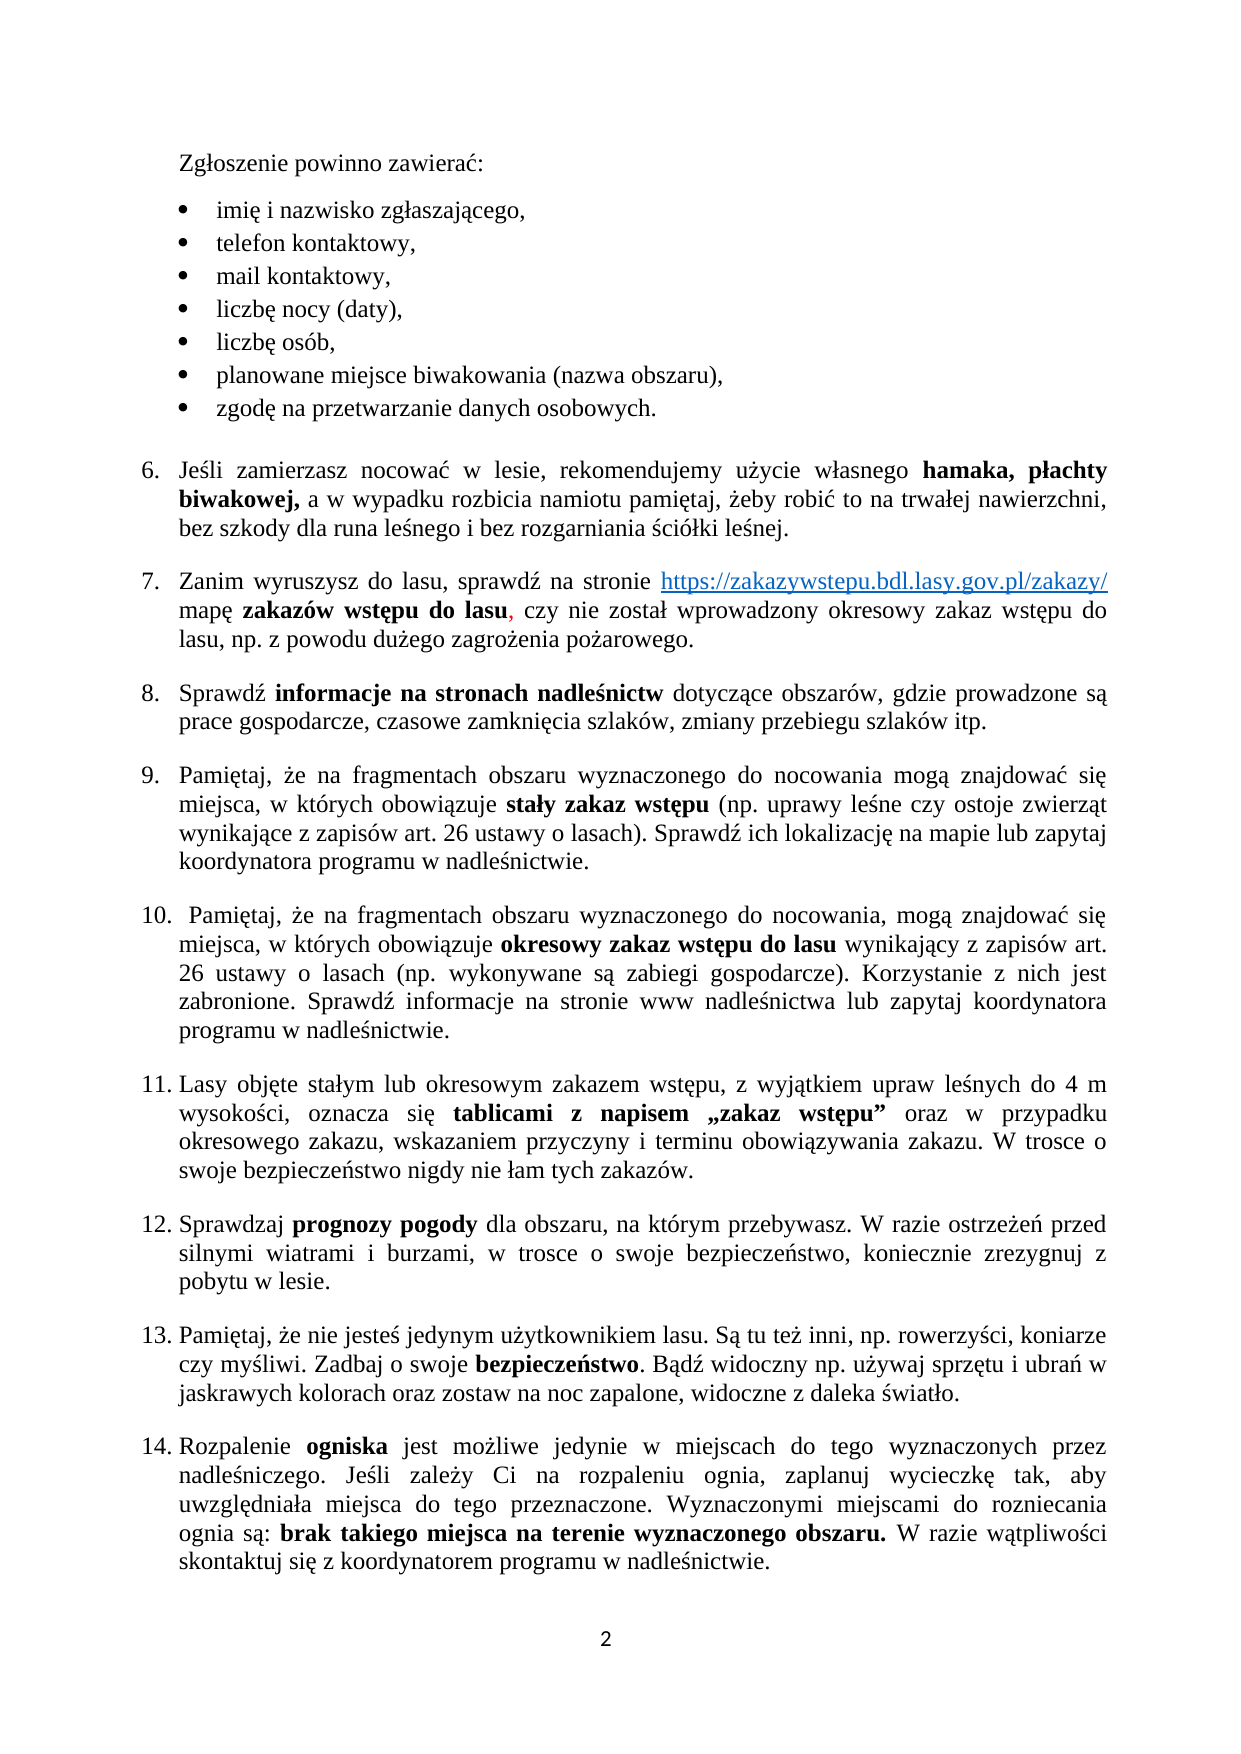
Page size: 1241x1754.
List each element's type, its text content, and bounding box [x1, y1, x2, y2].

list liczbę nocy (daty), [178, 294, 1107, 323]
list telefon kontaktowy, [178, 228, 1107, 257]
list Rozpalenie ogniska jest możliwe jedynie w miejscach do tego wyznaczonych przez nadleśniczego. Jeśli zależy Ci na rozpaleniu ognia, zaplanuj wycieczkę tak, aby uwzględniała miejsca do tego przeznaczone. Wyznaczonymi miejscami do rozniecania ognia są: brak takiego miejsca na terenie wyznaczonego obszaru. W razie wątpliwości skontaktuj się z koordynatorem programu w nadleśnictwie. [141, 1431, 1107, 1575]
list Jeśli zamierzasz nocować w lesie, rekomendujemy użycie własnego hamaka, płachty biwakowej, a w wypadku rozbicia namiotu pamiętaj, żeby robić to na trwałej nawierzchni, bez szkody dla runa leśnego i bez rozgarniania ściółki leśnej. [141, 455, 1107, 541]
list liczbę osób, [178, 327, 1107, 356]
list Pamiętaj, że nie jesteś jedynym użytkownikiem lasu. Są tu też inni, np. rowerzyści, koniarze czy myśliwi. Zadbaj o swoje bezpieczeństwo. Bądź widoczny np. używaj sprzętu i ubrań w jaskrawych kolorach oraz zostaw na noc zapalone, widoczne z daleka światło. [141, 1320, 1107, 1406]
list planowane miejsce biwakowania (nazwa obszaru), [178, 360, 1107, 389]
list imię i nazwisko zgłaszającego, [178, 195, 1107, 224]
list Sprawdź informacje na stronach nadleśnictw dotyczące obszarów, gdzie prowadzone są prace gospodarcze, czasowe zamknięcia szlaków, zmiany przebiegu szlaków itp. [141, 678, 1107, 735]
list Pamiętaj, że na fragmentach obszaru wyznaczonego do nocowania mogą znajdować się miejsca, w których obowiązuje stały zakaz wstępu (np. uprawy leśne czy ostoje zwierząt wynikające z zapisów art. 26 ustawy o lasach). Sprawdź ich lokalizację na mapie lub zapytaj koordynatora programu w nadleśnictwie. [141, 760, 1107, 875]
list Sprawdzaj prognozy pogody dla obszaru, na którym przebywasz. W razie ostrzeżeń przed silnymi wiatrami i burzami, w trosce o swoje bezpieczeństwo, koniecznie zrezygnuj z pobytu w lesie. [141, 1209, 1107, 1295]
list Pamiętaj, że na fragmentach obszaru wyznaczonego do nocowania, mogą znajdować się miejsca, w których obowiązuje okresowy zakaz wstępu do lasu wynikający z zapisów art. 26 ustawy o lasach (np. wykonywane są zabiegi gospodarcze). Korzystanie z nich jest zabronione. Sprawdź informacje na stronie www nadleśnictwa lub zapytaj koordynatora programu w nadleśnictwie. [141, 900, 1107, 1044]
list mail kontaktowy, [178, 261, 1107, 290]
list Lasy objęte stałym lub okresowym zakazem wstępu, z wyjątkiem upraw leśnych do 4 m wysokości, oznacza się tablicami z napisem „zakaz wstępu” oraz w przypadku okresowego zakazu, wskazaniem przyczyny i terminu obowiązywania zakazu. W trosce o swoje bezpieczeństwo nigdy nie łam tych zakazów. [141, 1069, 1107, 1184]
text Zgłoszenie powinno zawierać: [141, 148, 1107, 176]
list zgodę na przetwarzanie danych osobowych. [178, 393, 1107, 422]
list Zanim wyruszysz do lasu, sprawdź na stronie https://zakazywstepu.bdl.lasy.gov.pl/zakazy/ mapę zakazów wstępu do lasu, czy nie został wprowadzony okresowy zakaz wstępu do lasu, np. z powodu dużego zagrożenia pożarowego. [141, 566, 1107, 653]
